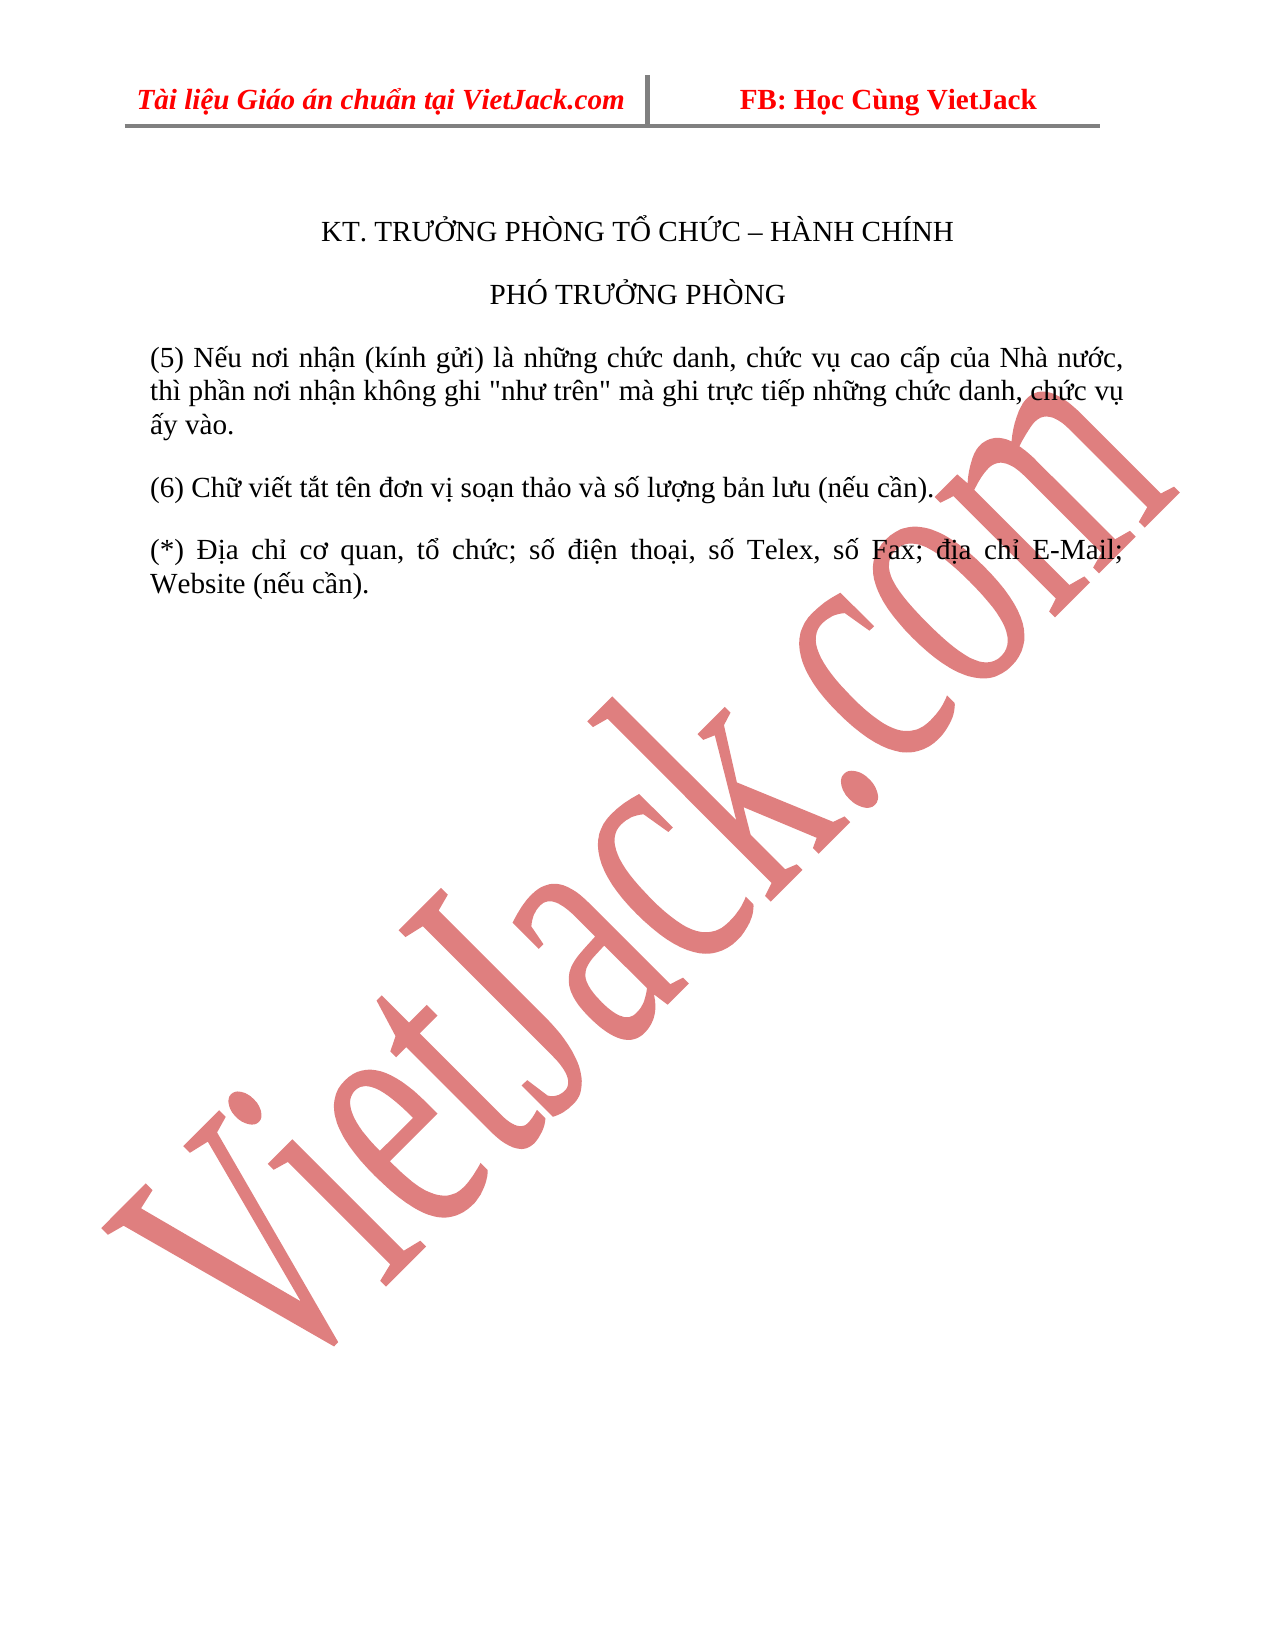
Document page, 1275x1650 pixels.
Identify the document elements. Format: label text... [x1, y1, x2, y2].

text KT. TRƯỞNG PHÒNG TỔ CHỨC – HÀNH CHÍNH [150, 214, 1125, 248]
text (6) Chữ viết tắt tên đơn vị soạn thảo và số lượng bản lưu (nếu cần). [150, 470, 1125, 503]
text (*) Địa chỉ cơ quan, tổ chức; số điện thoại, số Telex, số Fax; địa chỉ E-Mail; Website (nếu cần). [150, 532, 1125, 599]
text (5) Nếu nơi nhận (kính gửi) là những chức danh, chức vụ cao cấp của Nhà nước, thì phần nơi nhận không ghi "như trên" mà ghi trực tiếp những chức danh, chức vụ ấy vào. [150, 340, 1125, 441]
text PHÓ TRƯỞNG PHÒNG [150, 277, 1125, 311]
